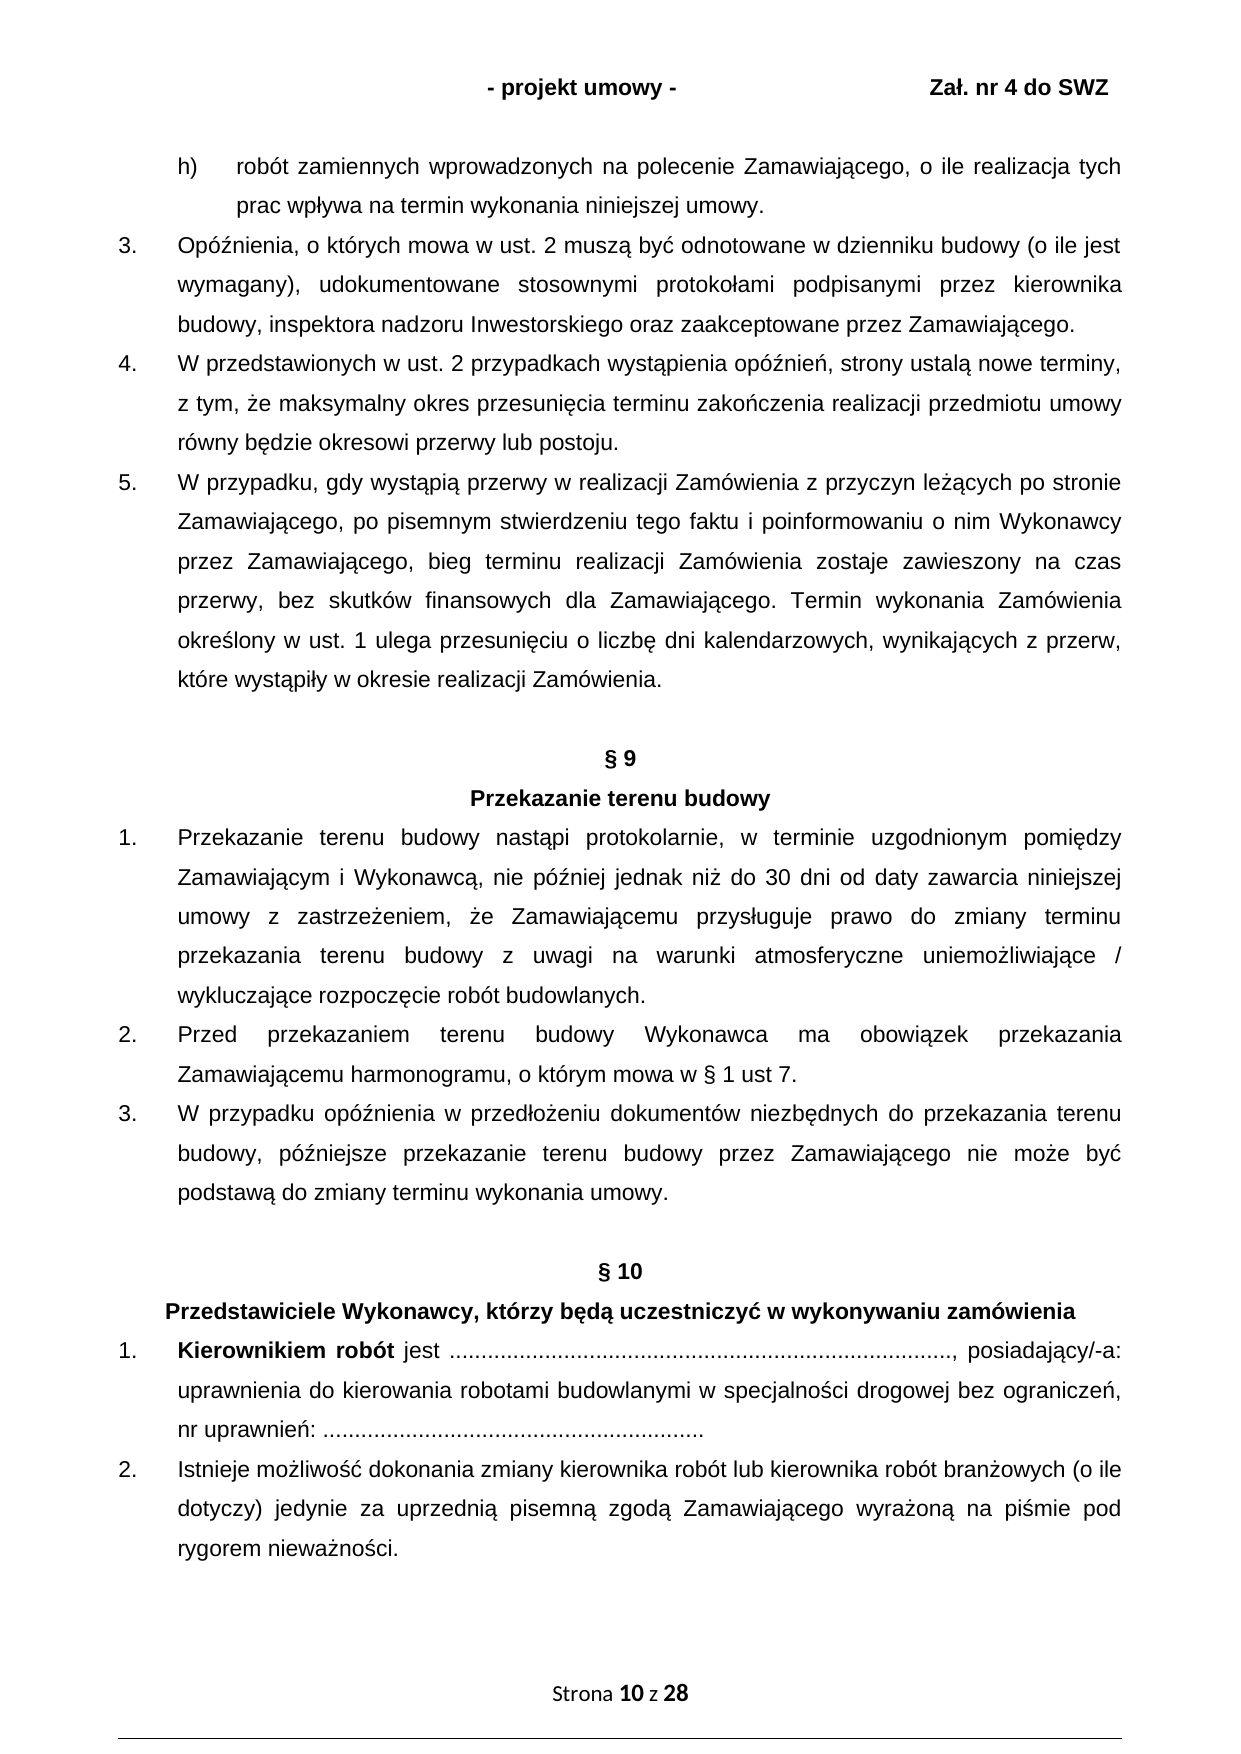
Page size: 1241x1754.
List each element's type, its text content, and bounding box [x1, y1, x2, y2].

list W przypadku opóźnienia w przedłożeniu dokumentów niezbędnych do przekazania terenu budowy, późniejsze przekazanie terenu budowy przez Zamawiającego nie może być podstawą do zmiany terminu wykonania umowy. [118, 1100, 1122, 1206]
list Opóźnienia, o których mowa w ust. 2 muszą być odnotowane w dzienniku budowy (o ile jest wymagany), udokumentowane stosownymi protokołami podpisanymi przez kierownika budowy, inspektora nadzoru Inwestorskiego oraz zaakceptowane przez Zamawiającego. [118, 232, 1122, 337]
list W przedstawionych w ust. 2 przypadkach wystąpienia opóźnień, strony ustalą nowe terminy, z tym, że maksymalny okres przesunięcia terminu zakończenia realizacji przedmiotu umowy równy będzie okresowi przerwy lub postoju. [118, 350, 1122, 456]
list Przed przekazaniem terenu budowy Wykonawca ma obowiązek przekazania Zamawiającemu harmonogramu, o którym mowa w § 1 ust 7. [118, 1021, 1122, 1087]
list W przypadku, gdy wystąpią przerwy w realizacji Zamówienia z przyczyn leżących po stronie Zamawiającego, po pisemnym stwierdzeniu tego faktu i poinformowaniu o nim Wykonawcy przez Zamawiającego, bieg terminu realizacji Zamówienia zostaje zawieszony na czas przerwy, bez skutków finansowych dla Zamawiającego. Termin wykonania Zamówienia określony w ust. 1 ulega przesunięciu o liczbę dni kalendarzowych, wynikających z przerw, które wystąpiły w okresie realizacji Zamówienia. [118, 469, 1122, 692]
list robót zamiennych wprowadzonych na polecenie Zamawiającego, o ile realizacja tych prac wpływa na termin wykonania niniejszej umowy. [177, 153, 1122, 219]
text § 10 [118, 1258, 1122, 1284]
text Przekazanie terenu budowy [118, 784, 1122, 811]
list Kierownikiem robót jest ..............................................................................., posiadający/-a: uprawnienia do kierowania robotami budowlanymi w specjalności drogowej bez ograniczeń, nr uprawnień: ............................................................ [118, 1337, 1122, 1442]
list Przekazanie terenu budowy nastąpi protokolarnie, w terminie uzgodnionym pomiędzy Zamawiającym i Wykonawcą, nie później jednak niż do 30 dni od daty zawarcia niniejszej umowy z zastrzeżeniem, że Zamawiającemu przysługuje prawo do zmiany terminu przekazania terenu budowy z uwagi na warunki atmosferyczne uniemożliwiające / wykluczające rozpoczęcie robót budowlanych. [118, 824, 1122, 1008]
list Istnieje możliwość dokonania zmiany kierownika robót lub kierownika robót branżowych (o ile dotyczy) jedynie za uprzednią pisemną zgodą Zamawiającego wyrażoną na piśmie pod rygorem nieważności. [118, 1456, 1122, 1561]
text Przedstawiciele Wykonawcy, którzy będą uczestniczyć w wykonywaniu zamówienia [118, 1298, 1122, 1324]
text § 9 [118, 745, 1122, 771]
